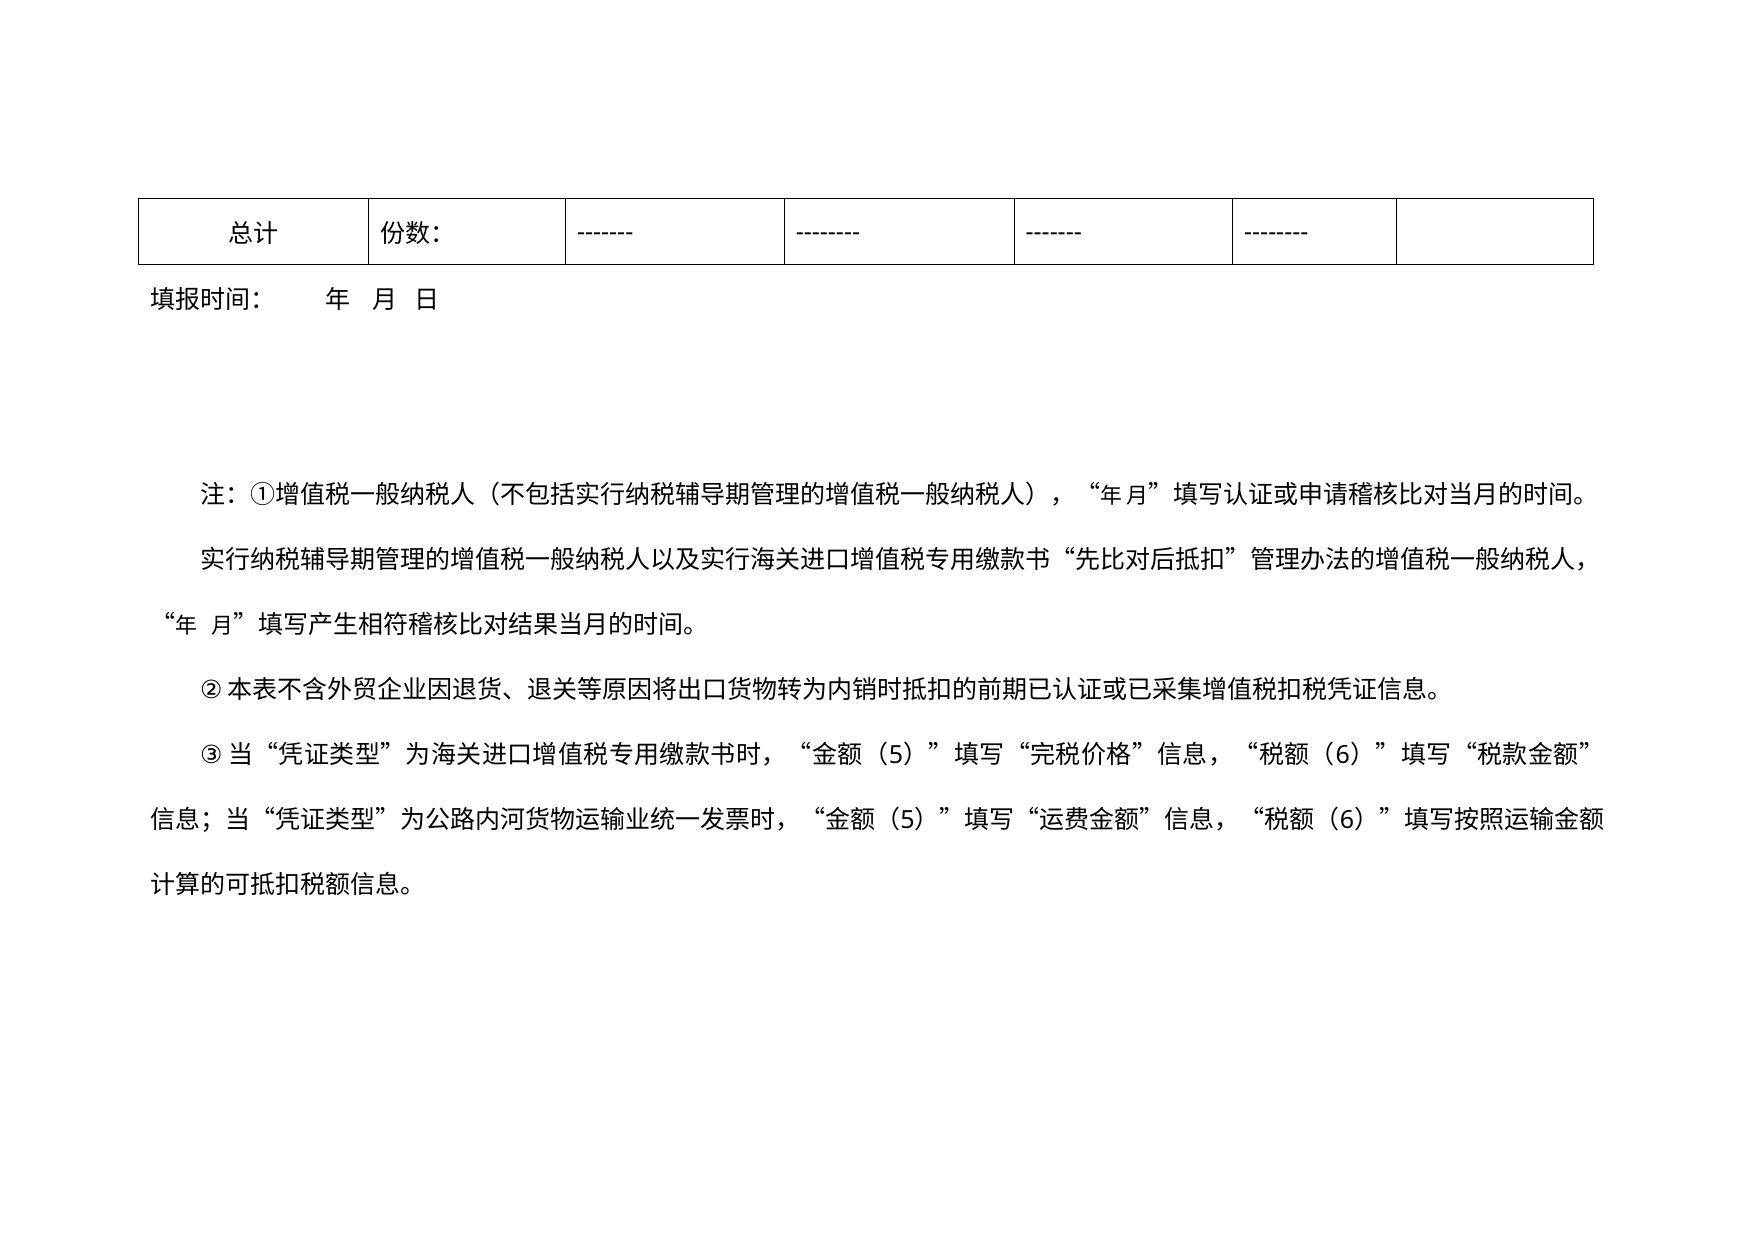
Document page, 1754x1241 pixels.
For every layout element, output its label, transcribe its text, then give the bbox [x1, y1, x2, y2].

text 填报时间： 年 月 日 [150, 265, 1604, 330]
table_cell [1397, 199, 1593, 264]
text 实行纳税辅导期管理的增值税一般纳税人以及实行海关进口增值税专用缴款书“先比对后抵扣”管理办法的增值税一般纳税人，“年 月”填写产生相符稽核比对结果当月的时间。 [150, 525, 1604, 655]
text ②本表不含外贸企业因退货、退关等原因将出口货物转为内销时抵扣的前期已认证或已采集增值税扣税凭证信息。 [150, 655, 1604, 720]
table_cell -------- [1233, 199, 1396, 264]
text 注：①增值税一般纳税人（不包括实行纳税辅导期管理的增值税一般纳税人），“年 月”填写认证或申请稽核比对当月的时间。 [150, 460, 1604, 525]
text ③当“凭证类型”为海关进口增值税专用缴款书时，“金额（5）”填写“完税价格”信息，“税额（6）”填写“税款金额”信息；当“凭证类型”为公路内河货物运输业统一发票时，“金额（5）”填写“运费金额”信息，“税额（6）”填写按照运输金额计算的可抵扣税额信息。 [150, 720, 1604, 915]
table_cell ------- [1015, 199, 1232, 264]
table_cell 份数： [369, 199, 565, 264]
table_cell ------- [566, 199, 784, 264]
table_cell 总计 [139, 199, 368, 264]
table_cell -------- [785, 199, 1014, 264]
